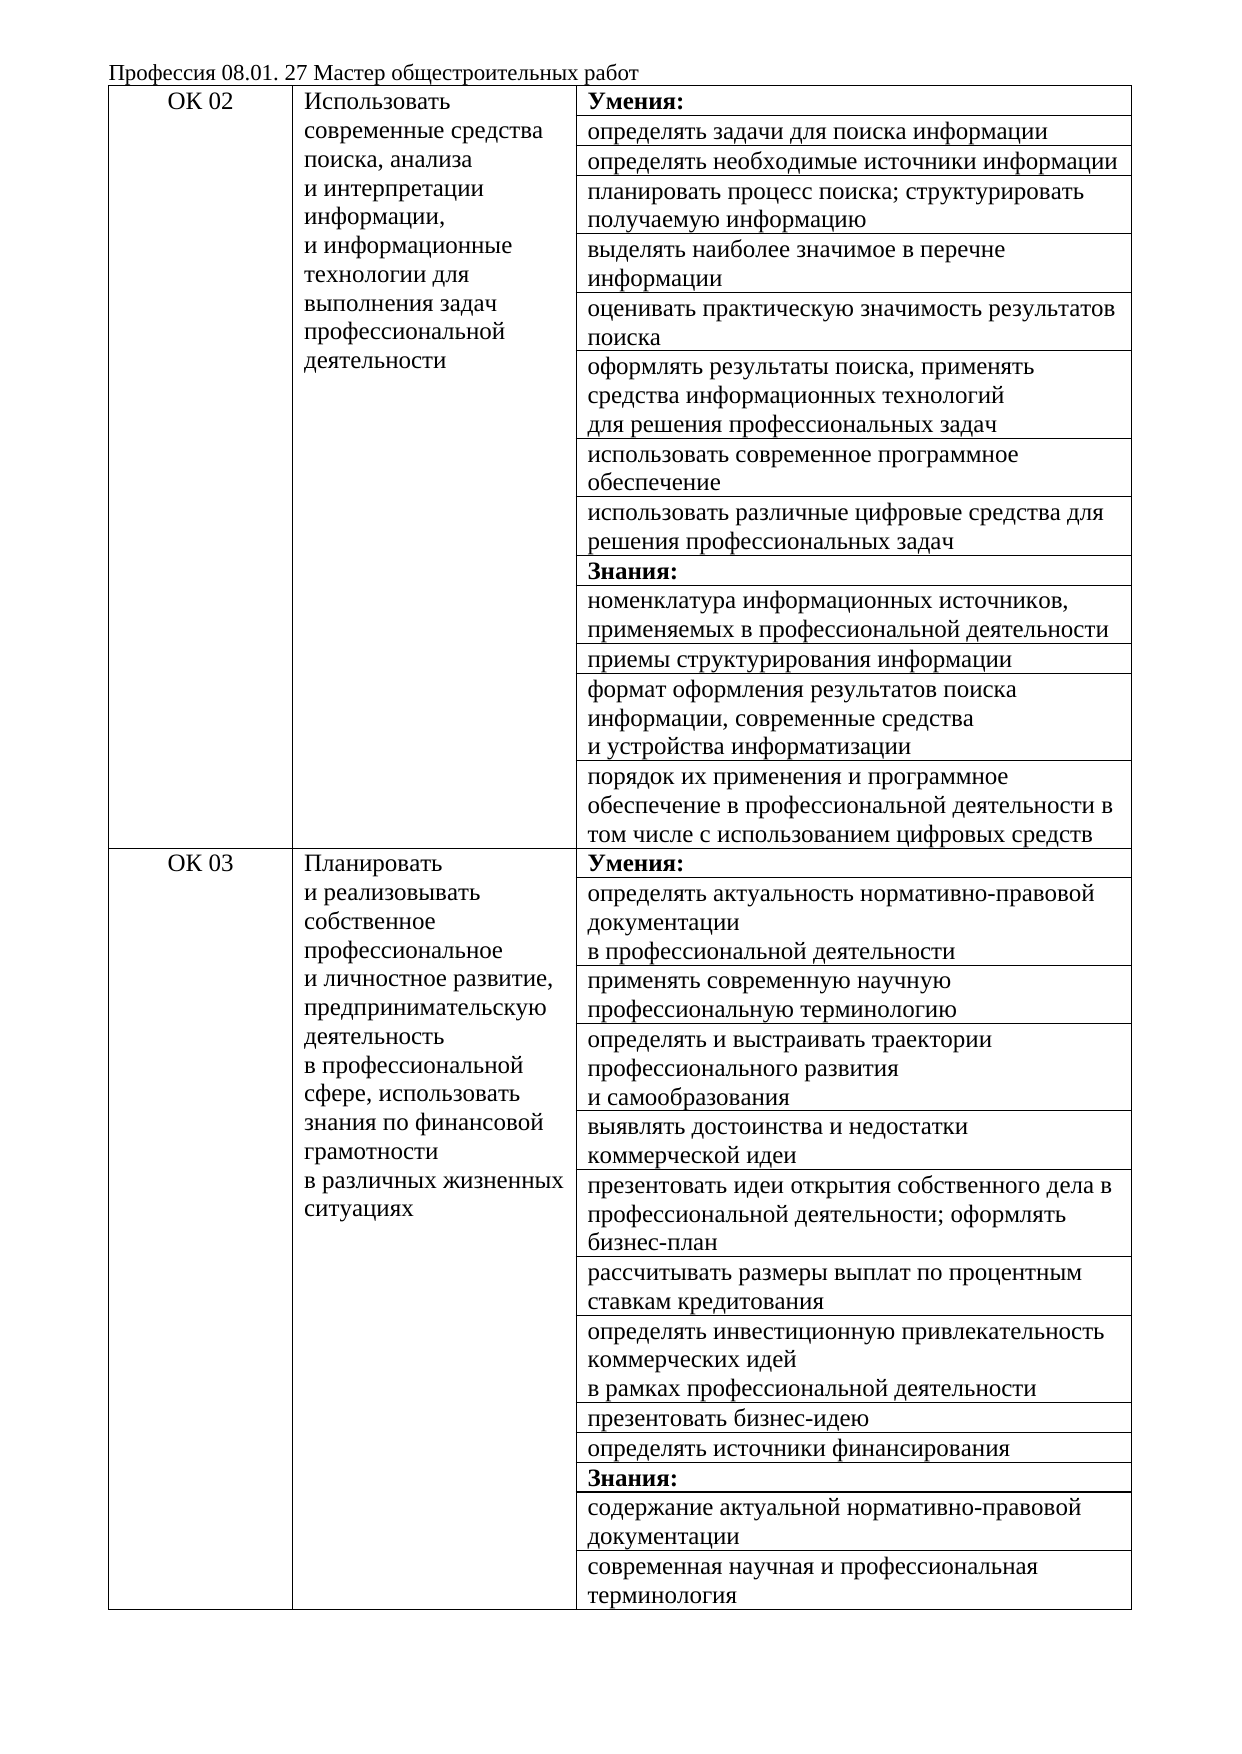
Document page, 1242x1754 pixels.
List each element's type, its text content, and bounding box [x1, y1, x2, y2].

table_cell современная научная и профессиональная терминология [577, 1551, 1131, 1608]
table_cell планировать процесс поиска; структурировать получаемую информацию [577, 176, 1131, 233]
table_cell определять необходимые источники информации [577, 146, 1131, 175]
table_cell порядок их применения и программное обеспечение в профессиональной деятельности в том числе с использованием цифровых средств [577, 761, 1131, 847]
table_cell определять источники финансирования [577, 1433, 1131, 1462]
table_cell определять задачи для поиска информации [577, 116, 1131, 145]
table_cell определять инвестиционную привлекательность коммерческих идей в рамках профессиональной деятельности [577, 1316, 1131, 1402]
table_cell оформлять результаты поиска, применять средства информационных технологий для решения профессиональных задач [577, 351, 1131, 438]
table_cell ОК 03 [109, 849, 292, 1608]
table_cell формат оформления результатов поиска информации, современные средства и устройства информатизации [577, 674, 1131, 760]
table_cell Планировать и реализовывать собственное профессиональное и личностное развитие, предпринимательскую деятельность в профессиональной сфере, использовать знания по финансовой грамотности в различных жизненных ситуациях [293, 849, 576, 1608]
table_cell Использовать современные средства поиска, анализа и интерпретации информации, и информационные технологии для выполнения задач профессиональной деятельности [293, 86, 576, 847]
table_cell презентовать идеи открытия собственного дела в профессиональной деятельности; оформлять бизнес-план [577, 1170, 1131, 1256]
table_cell Умения: [577, 86, 1131, 115]
table_cell номенклатура информационных источников, применяемых в профессиональной деятельности [577, 586, 1131, 643]
table_cell рассчитывать размеры выплат по процентным ставкам кредитования [577, 1257, 1131, 1315]
table_cell приемы структурирования информации [577, 644, 1131, 673]
table_cell презентовать бизнес-идею [577, 1403, 1131, 1432]
table_cell использовать различные цифровые средства для решения профессиональных задач [577, 497, 1131, 555]
table_cell определять актуальность нормативно-правовой документации в профессиональной деятельности [577, 878, 1131, 964]
table_cell Умения: [577, 849, 1131, 877]
table_cell использовать современное программное обеспечение [577, 439, 1131, 496]
table_cell ОК 02 [109, 86, 292, 847]
table_cell выявлять достоинства и недостатки коммерческой идеи [577, 1111, 1131, 1169]
table_cell применять современную научную профессиональную терминологию [577, 966, 1131, 1023]
table_cell оценивать практическую значимость результатов поиска [577, 293, 1131, 350]
table_cell Знания: [577, 556, 1131, 584]
table_cell содержание актуальной нормативно-правовой документации [577, 1493, 1131, 1550]
table_cell выделять наиболее значимое в перечне информации [577, 234, 1131, 292]
table_cell определять и выстраивать траектории профессионального развития и самообразования [577, 1024, 1131, 1110]
table_cell Знания: [577, 1463, 1131, 1491]
